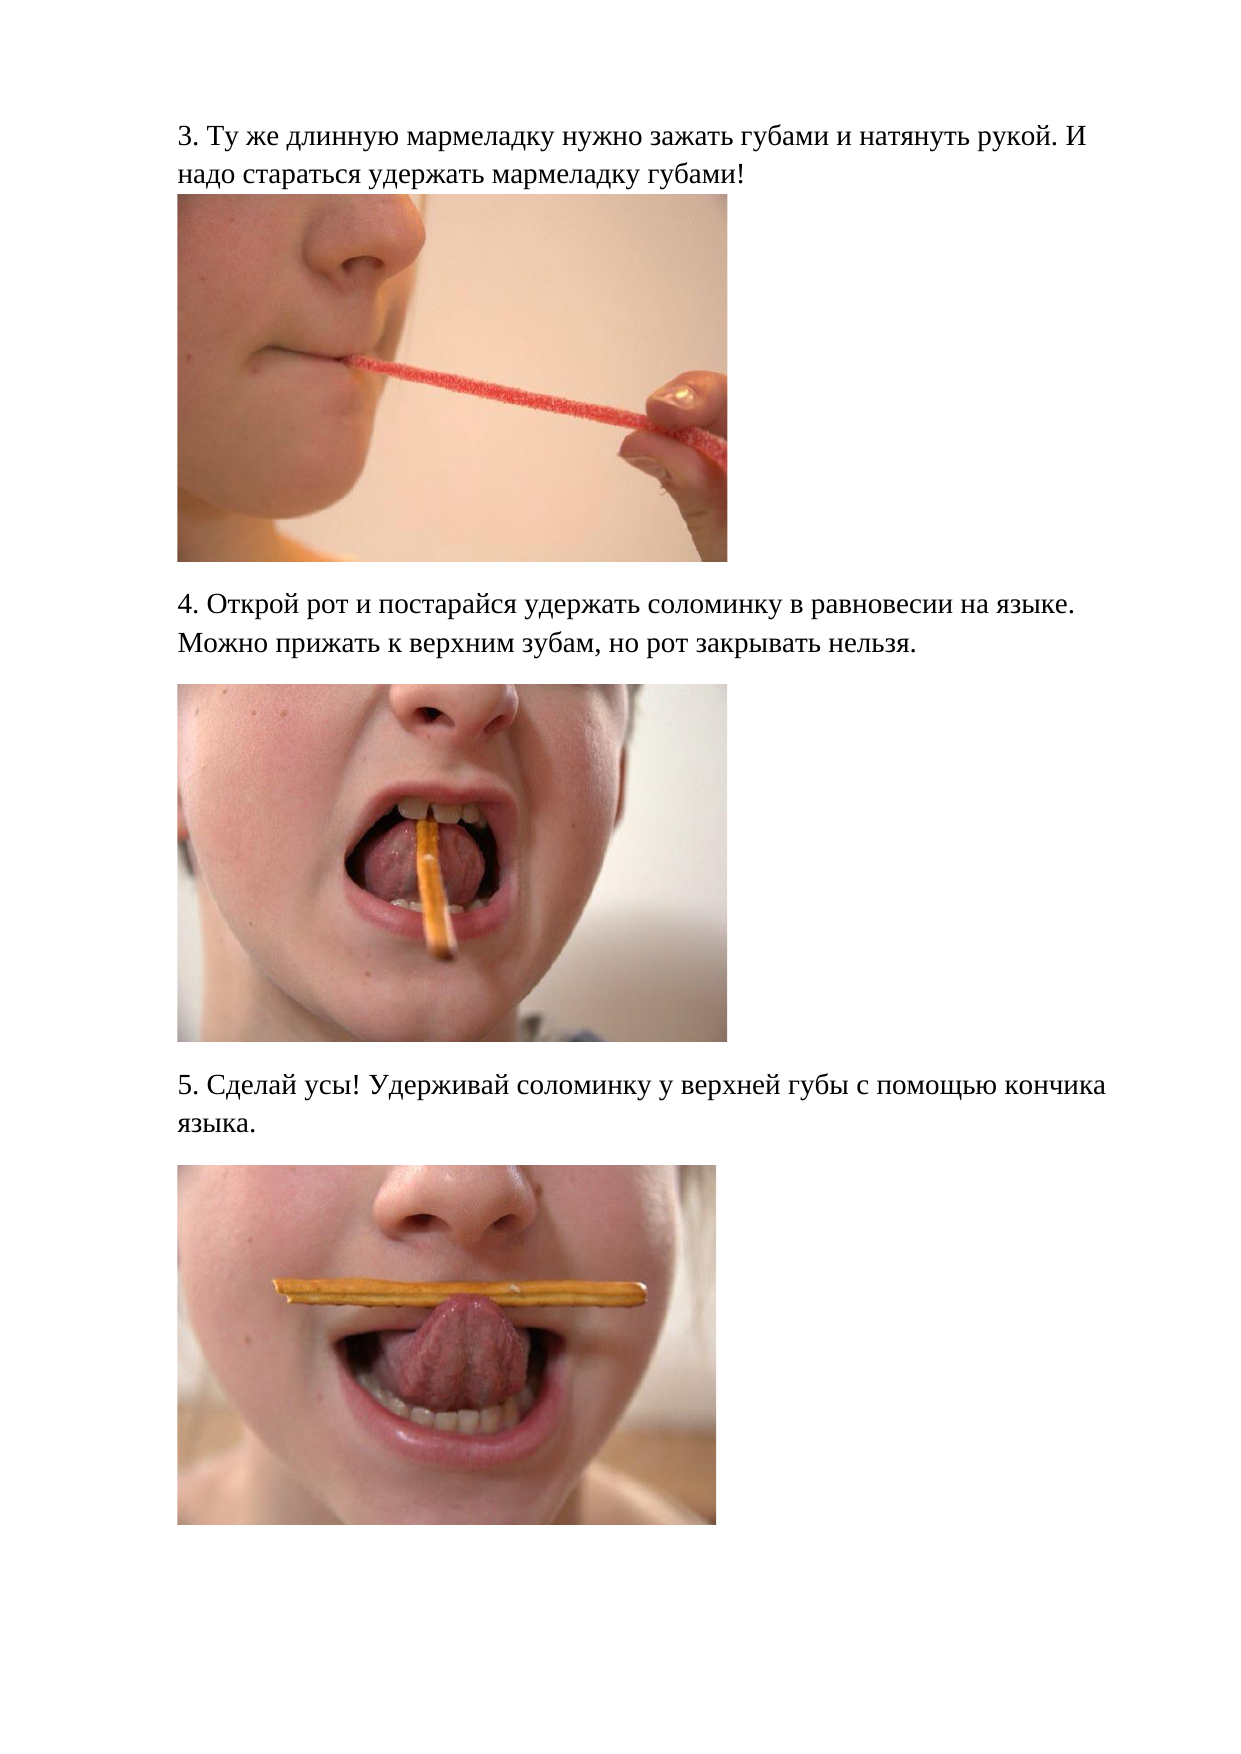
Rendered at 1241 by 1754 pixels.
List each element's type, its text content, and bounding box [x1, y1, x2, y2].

picture [177, 194, 728, 562]
text 5. Сделай усы! Удерживай соломинку у верхней губы с помощью кончика языка. [177, 1067, 1152, 1139]
picture [177, 684, 728, 1042]
picture [177, 1165, 717, 1525]
text 4. Открой рот и постарайся удержать соломинку в равновесии на языке. Можно прижать к верхним зубам, но рот закрывать нельзя. [177, 587, 1152, 659]
